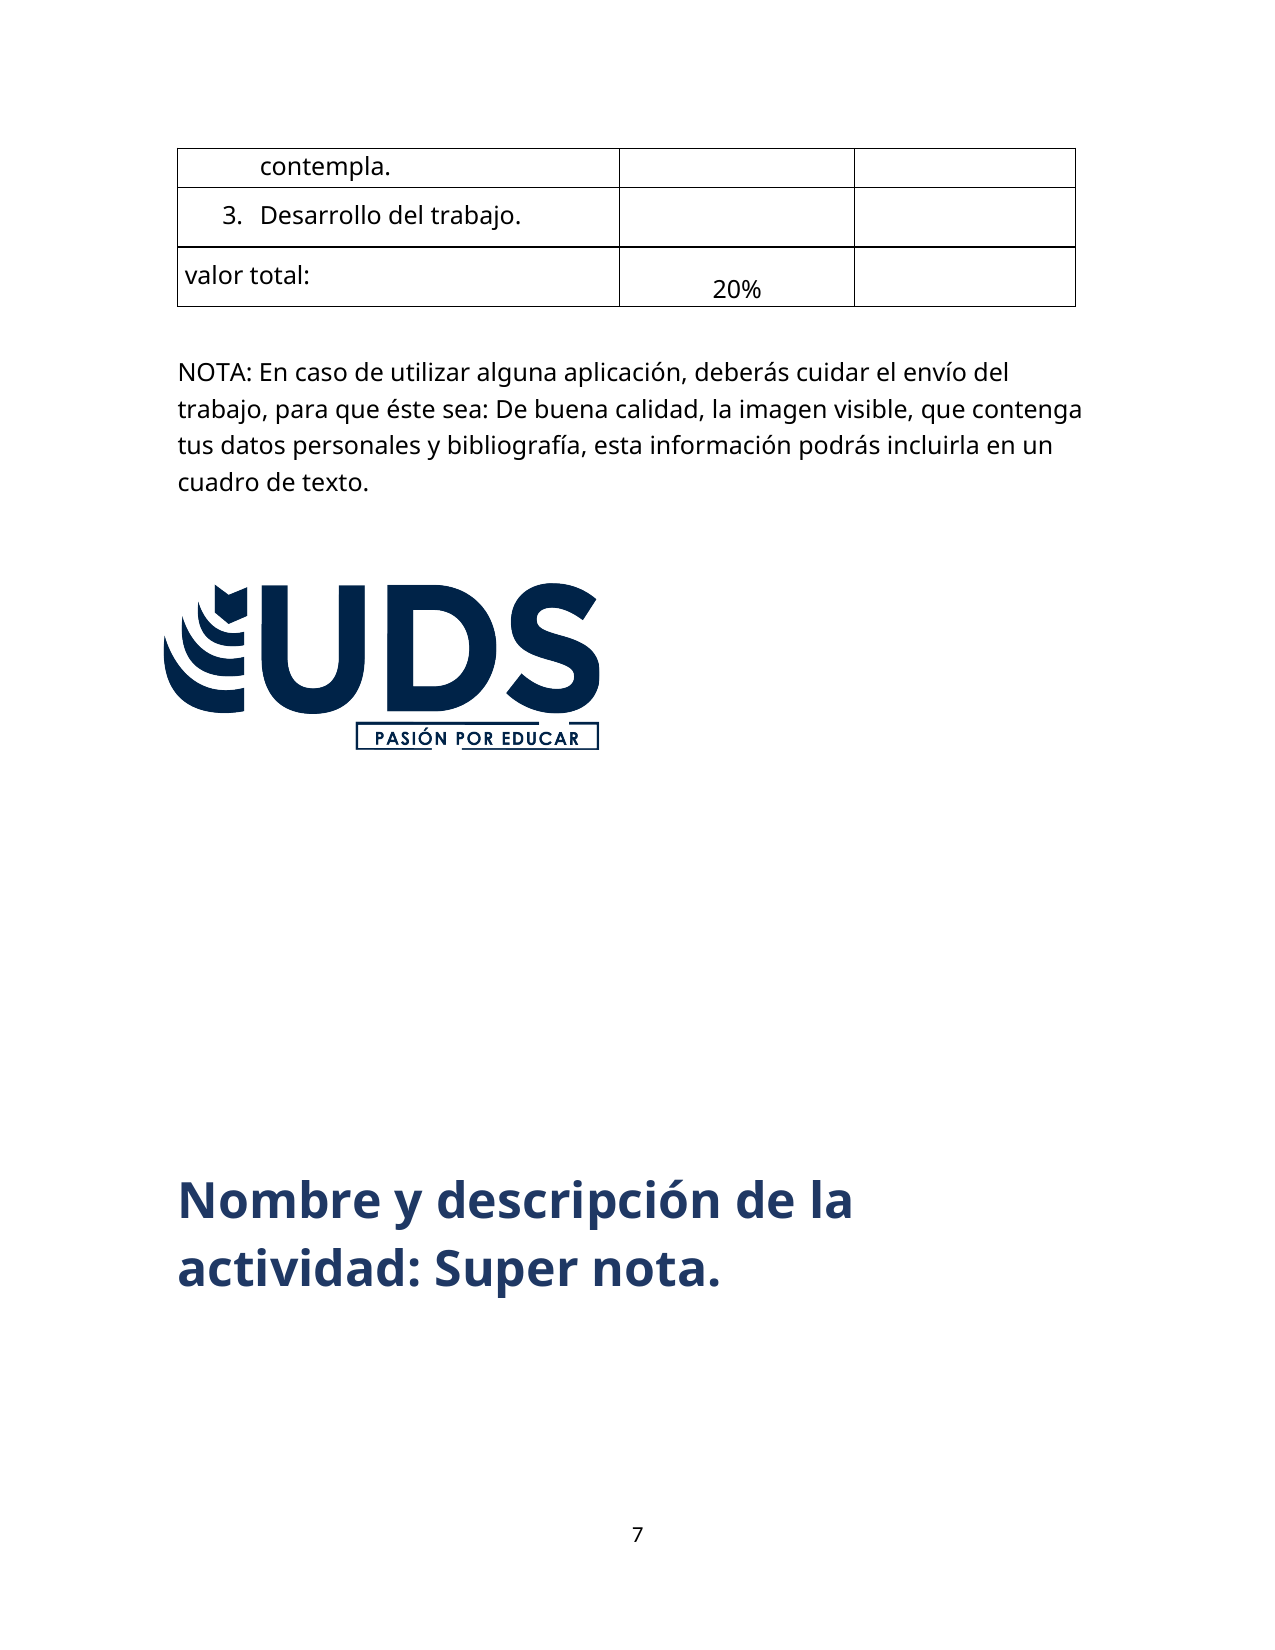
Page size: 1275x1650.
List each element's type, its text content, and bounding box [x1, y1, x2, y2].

table_cell [620, 188, 854, 246]
table_cell [855, 188, 1075, 246]
table_cell 20% [620, 248, 854, 306]
text Nombre y descripción de la actividad: Super nota. [177, 1165, 1098, 1301]
table_cell valor total: [178, 248, 619, 306]
text NOTA: En caso de utilizar alguna aplicación, deberás cuidar el envío del trabajo, para que éste sea: De buena calidad, la imagen visible, que contenga tus datos personales y bibliografía, esta información podrás incluirla en un cuadro de texto. [177, 354, 1098, 499]
table_cell [620, 149, 854, 187]
table_cell Desarrollo del trabajo. [178, 188, 619, 246]
picture [153, 583, 600, 750]
table_cell [855, 248, 1075, 306]
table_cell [178, 149, 619, 187]
table_cell [855, 149, 1075, 187]
